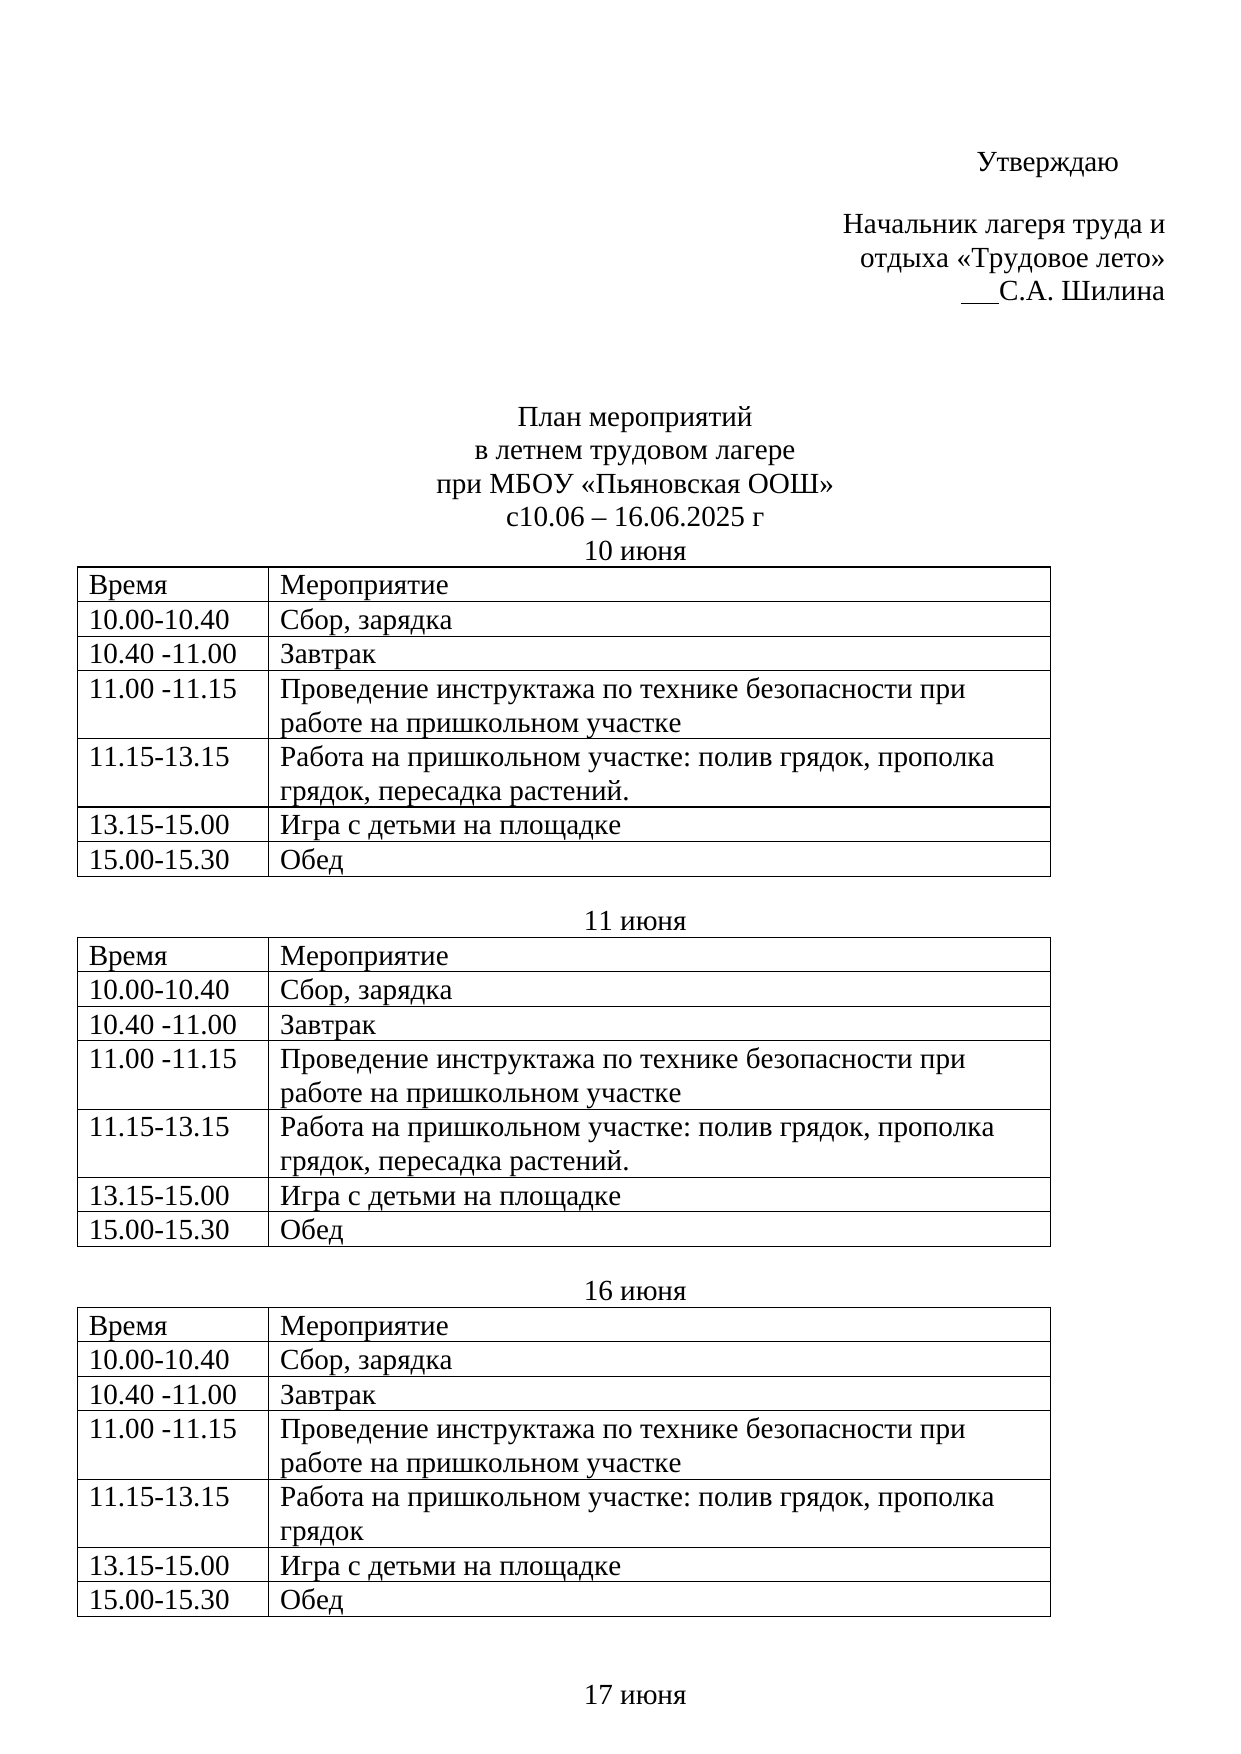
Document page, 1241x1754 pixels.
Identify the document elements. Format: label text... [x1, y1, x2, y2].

text 10 июня [88, 533, 1181, 566]
table_cell Работа на пришкольном участке: полив грядок, прополка грядок [269, 1480, 1050, 1547]
text С.А. Шилина [114, 273, 1165, 307]
text 17 июня [88, 1677, 1181, 1710]
table_cell Игра с детьми на площадке [269, 1548, 1050, 1581]
table_cell 10.00-10.40 [78, 972, 268, 1006]
table_cell 10.40 -11.00 [78, 637, 268, 670]
text отдыха «Трудовое лето» [114, 240, 1165, 273]
table_header Мероприятие [269, 568, 1050, 601]
table_cell 11.15-13.15 [78, 1480, 268, 1547]
table_cell 11.00 -11.15 [78, 1411, 268, 1478]
table_cell Обед [269, 1582, 1050, 1616]
table_cell 11.00 -11.15 [78, 1041, 268, 1108]
table_cell Обед [269, 842, 1050, 876]
table_cell Сбор, зарядка [269, 1342, 1050, 1376]
table_cell 11.15-13.15 [78, 739, 268, 806]
table_cell Завтрак [269, 637, 1050, 670]
table_header Время [78, 568, 268, 601]
table_header Мероприятие [269, 1308, 1050, 1341]
table_cell 10.00-10.40 [78, 602, 268, 636]
table_cell Работа на пришкольном участке: полив грядок, прополка грядок, пересадка растений. [269, 739, 1050, 806]
table_cell 13.15-15.00 [78, 1178, 268, 1211]
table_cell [269, 1411, 1050, 1478]
table_cell 10.40 -11.00 [78, 1377, 268, 1410]
table_cell 11.15-13.15 [78, 1110, 268, 1177]
table_cell Завтрак [269, 1377, 1050, 1410]
table_cell Сбор, зарядка [269, 972, 1050, 1006]
text План мероприятий [88, 399, 1181, 432]
text Утверждаю Начальник лагеря труда и [843, 115, 1181, 240]
table_header Мероприятие [269, 938, 1050, 971]
table_cell Проведение инструктажа по технике безопасности при работе на пришкольном участке [269, 671, 1050, 738]
table_cell Завтрак [269, 1007, 1050, 1040]
text при МБОУ «Пьяновская ООШ» [88, 466, 1181, 499]
table_cell 15.00-15.30 [78, 1212, 268, 1246]
table_cell Игра с детьми на площадке [269, 808, 1050, 841]
table_cell Проведение инструктажа по технике безопасности при работе на пришкольном участке [269, 1041, 1050, 1108]
table_cell 13.15-15.00 [78, 1548, 268, 1581]
table_cell Сбор, зарядка [269, 602, 1050, 636]
table_cell Обед [269, 1212, 1050, 1246]
table_cell 11.00 -11.15 [78, 671, 268, 738]
table_cell Игра с детьми на площадке [269, 1178, 1050, 1211]
table_cell 15.00-15.30 [78, 842, 268, 876]
table_cell 10.00-10.40 [78, 1342, 268, 1376]
table_cell Работа на пришкольном участке: полив грядок, прополка грядок, пересадка растений. [269, 1110, 1050, 1177]
table_header Время [78, 1308, 268, 1341]
table_header Время [78, 938, 268, 971]
text 11 июня [88, 903, 1181, 937]
table_cell 15.00-15.30 [78, 1582, 268, 1616]
text в летнем трудовом лагере [88, 432, 1181, 466]
table_cell 13.15-15.00 [78, 808, 268, 841]
text 16 июня [88, 1273, 1181, 1307]
text с10.06 – 16.06.2025 г [88, 499, 1181, 533]
table_cell 10.40 -11.00 [78, 1007, 268, 1040]
